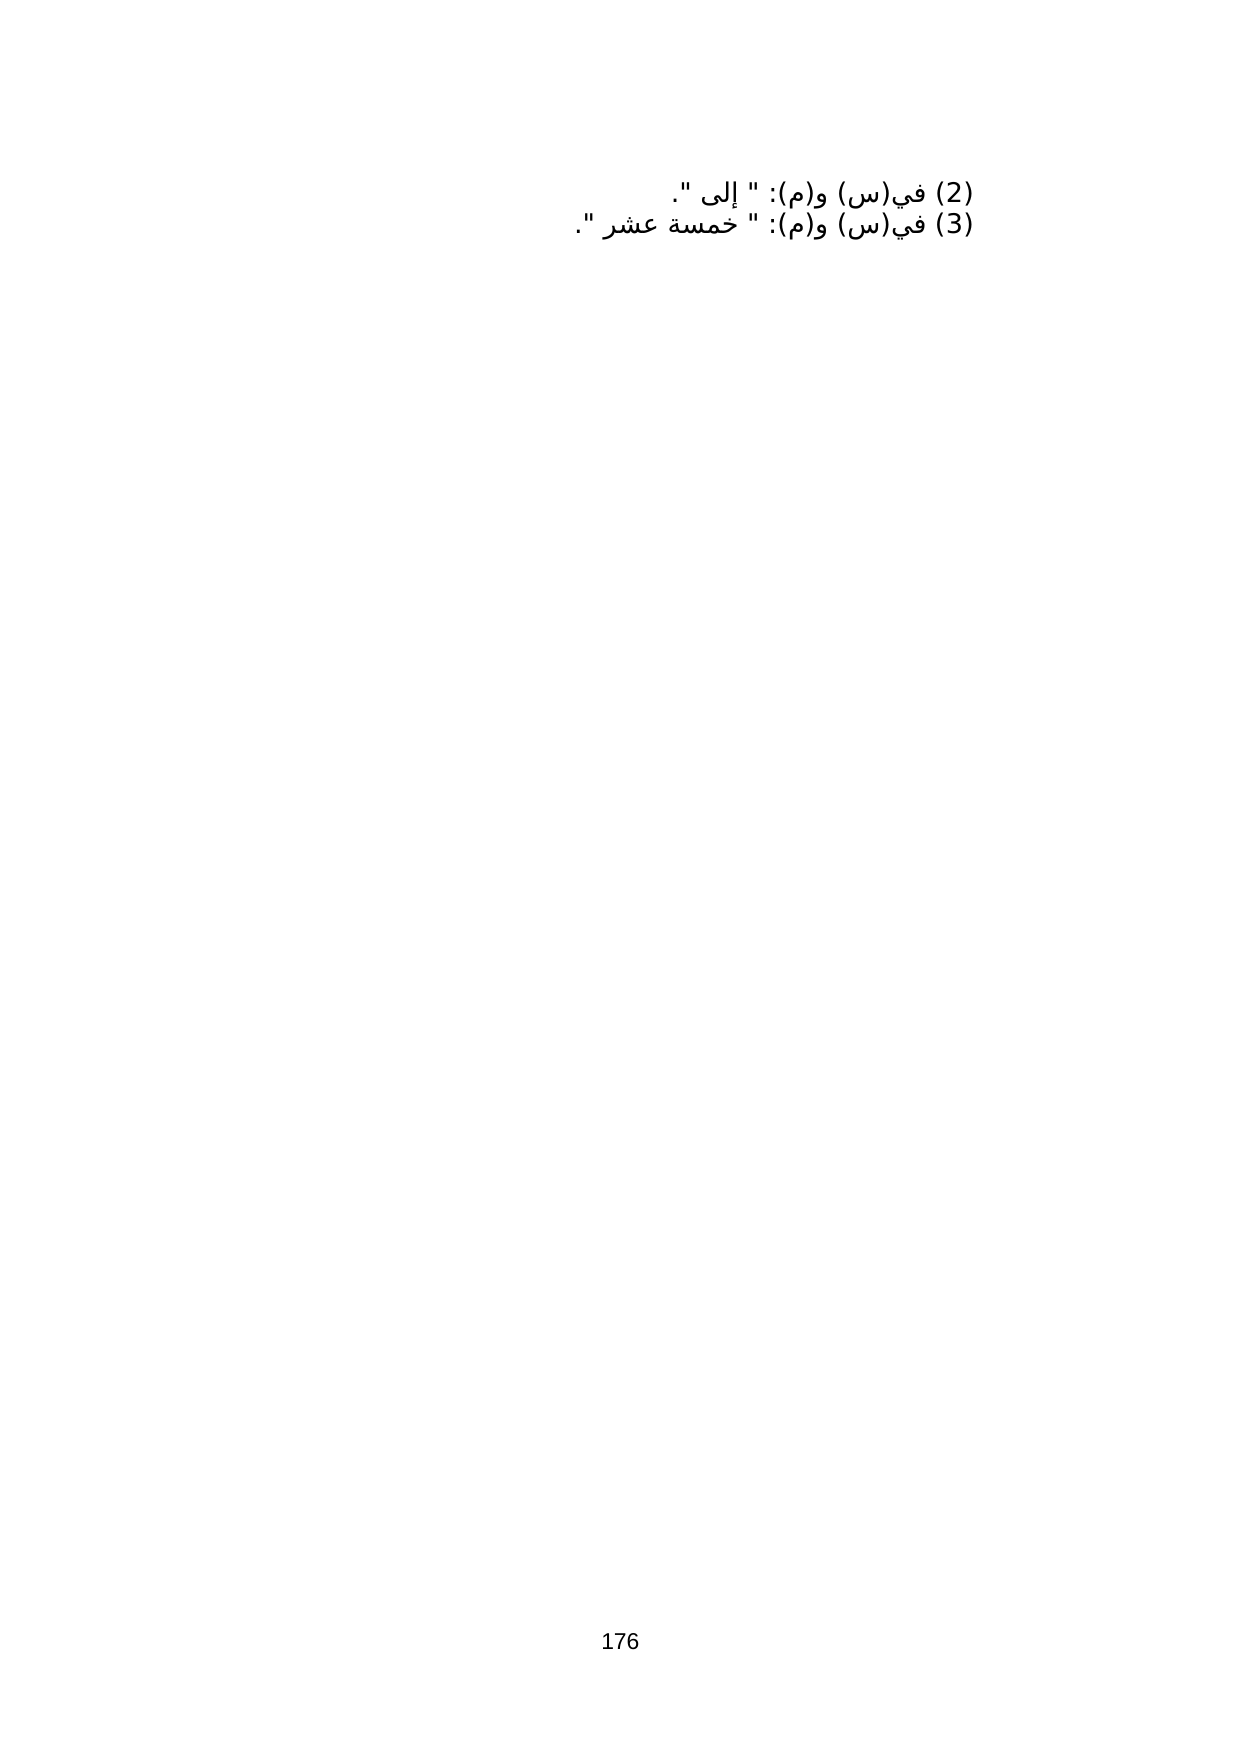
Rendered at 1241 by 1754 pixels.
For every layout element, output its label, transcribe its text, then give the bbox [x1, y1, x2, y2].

text (2) في(س) و(م): " إلى ". [236, 177, 1004, 209]
text (3) في(س) و(م): " خمسة عشر ". [236, 209, 1004, 240]
